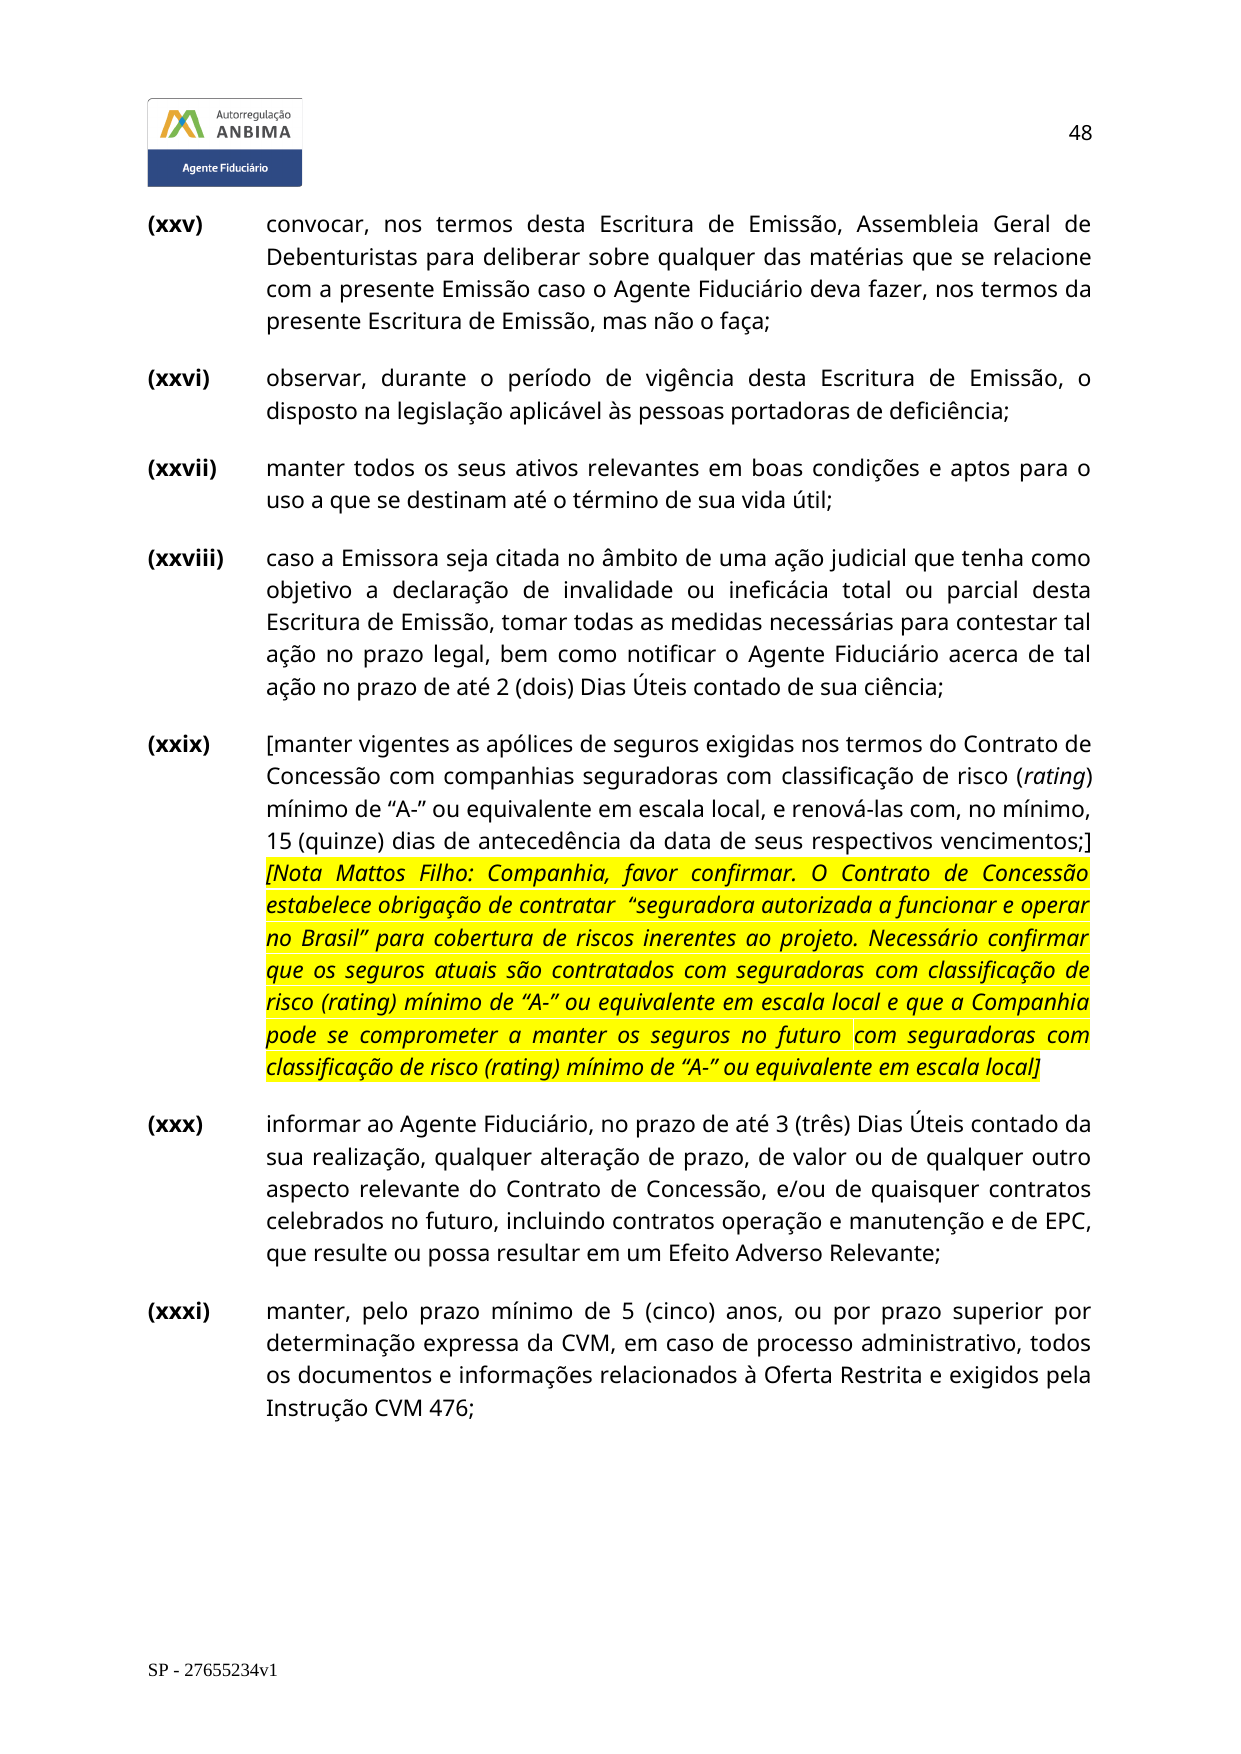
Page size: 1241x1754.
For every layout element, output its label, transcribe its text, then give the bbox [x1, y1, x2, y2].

list manter todos os seus ativos relevantes em boas condições e aptos para o uso a que se destinam até o término de sua vida útil; [148, 451, 1092, 515]
list [manter vigentes as apólices de seguros exigidas nos termos do Contrato de Concessão com companhias seguradoras com classificação de risco (rating) mínimo de “A-” ou equivalente em escala local, e renová-las com, no mínimo, 15 (quinze) dias de antecedência da data de seus respectivos vencimentos;] [Nota Mattos Filho: Companhia, favor confirmar. O Contrato de Concessão estabelece obrigação de contratar “seguradora autorizada a funcionar e operar no Brasil” para cobertura de riscos inerentes ao projeto. Necessário confirmar que os seguros atuais são contratados com seguradoras com classificação de risco (rating) mínimo de “A-” ou equivalente em escala local e que a Companhia pode se comprometer a manter os seguros no futuro com seguradoras com classificação de risco (rating) mínimo de “A-” ou equivalente em escala local] [148, 727, 1092, 1082]
picture [147, 98, 303, 187]
list observar, durante o período de vigência desta Escritura de Emissão, o disposto na legislação aplicável às pessoas portadoras de deficiência; [148, 361, 1092, 426]
list informar ao Agente Fiduciário, no prazo de até 3 (três) Dias Úteis contado da sua realização, qualquer alteração de prazo, de valor ou de qualquer outro aspecto relevante do Contrato de Concessão, e/ou de quaisquer contratos celebrados no futuro, incluindo contratos operação e manutenção e de EPC, que resulte ou possa resultar em um Efeito Adverso Relevante; [148, 1107, 1092, 1268]
list manter, pelo prazo mínimo de 5 (cinco) anos, ou por prazo superior por determinação expressa da CVM, em caso de processo administrativo, todos os documentos e informações relacionados à Oferta Restrita e exigidos pela Instrução CVM 476; [148, 1293, 1092, 1422]
list convocar, nos termos desta Escritura de Emissão, Assembleia Geral de Debenturistas para deliberar sobre qualquer das matérias que se relacione com a presente Emissão caso o Agente Fiduciário deva fazer, nos termos da presente Escritura de Emissão, mas não o faça; [148, 207, 1092, 336]
list caso a Emissora seja citada no âmbito de uma ação judicial que tenha como objetivo a declaração de invalidade ou ineficácia total ou parcial desta Escritura de Emissão, tomar todas as medidas necessárias para contestar tal ação no prazo legal, bem como notificar o Agente Fiduciário acerca de tal ação no prazo de até 2 (dois) Dias Úteis contado de sua ciência; [148, 540, 1092, 702]
